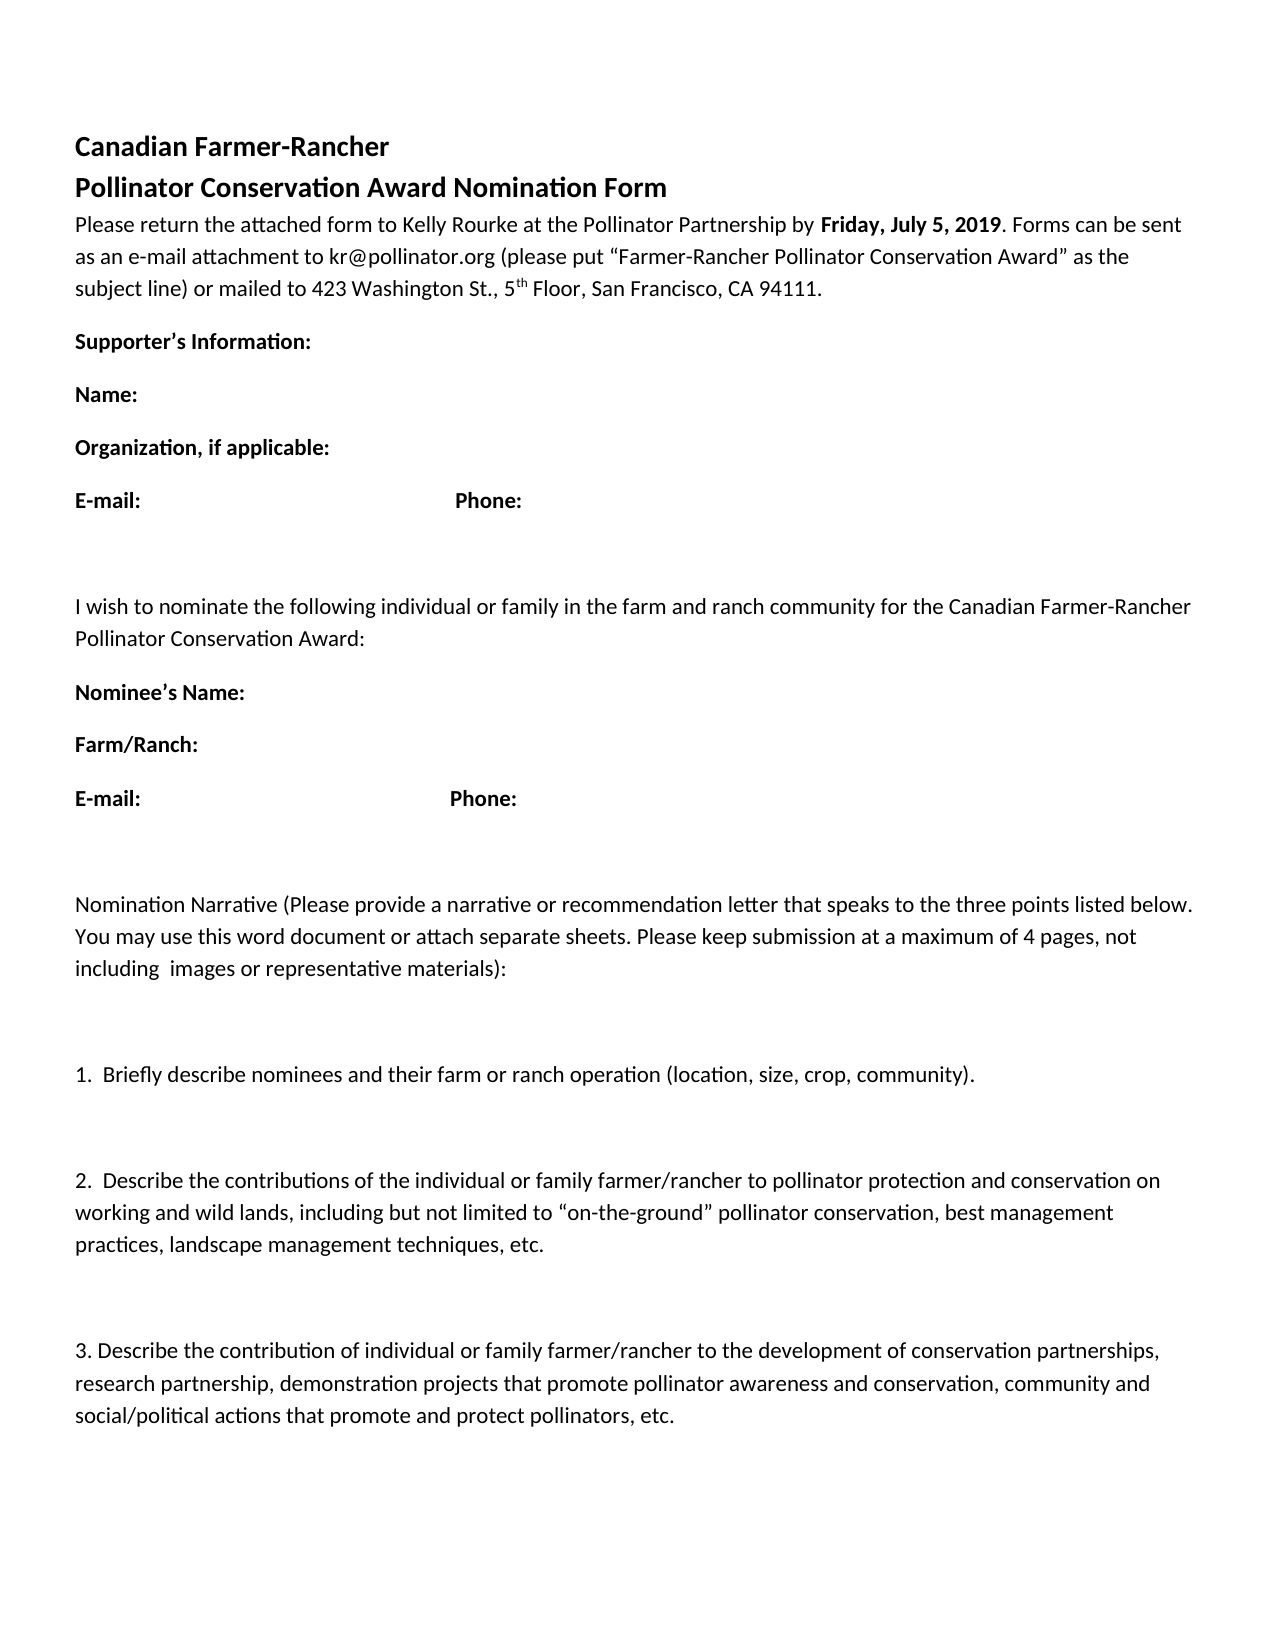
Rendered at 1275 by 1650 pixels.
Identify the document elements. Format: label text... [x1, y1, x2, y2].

text Organization, if applicable: [75, 433, 1200, 461]
text Nominee’s Name: [75, 678, 1200, 706]
text I wish to nominate the following individual or family in the farm and ranch community for the Canadian Farmer-Rancher Pollinator Conservation Award: [75, 592, 1200, 653]
text Please return the attached form to Kelly Rourke at the Pollinator Partnership by Friday, July 5, 2019. Forms can be sent as an e-mail attachment to kr@pollinator.org (please put “Farmer-Rancher Pollinator Conservation Award” as the subject line) or mailed to 423 Washington St., 5th Floor, San Francisco, CA 94111. [75, 210, 1200, 302]
text Pollinator Conservation Award Nomination Form [75, 169, 1200, 204]
text E-mail: Phone: [75, 486, 1200, 514]
text Name: [75, 380, 1200, 408]
text 1. Briefly describe nominees and their farm or ranch operation (location, size, crop, community). [75, 1060, 1200, 1088]
text Nomination Narrative (Please provide a narrative or recommendation letter that speaks to the three points listed below. You may use this word document or attach separate sheets. Please keep submission at a maximum of 4 pages, not including images or representative materials): [75, 890, 1200, 982]
text 2. Describe the contributions of the individual or family farmer/rancher to pollinator protection and conservation on working and wild lands, including but not limited to “on-the-ground” pollinator conservation, best management practices, landscape management techniques, etc. [75, 1166, 1200, 1258]
text E-mail: Phone: [75, 784, 1200, 812]
text Supporter’s Information: [75, 327, 1200, 355]
text 3. Describe the contribution of individual or family farmer/rancher to the development of conservation partnerships, research partnership, demonstration projects that promote pollinator awareness and conservation, community and social/political actions that promote and protect pollinators, etc. [75, 1337, 1200, 1429]
text Canadian Farmer-Rancher [75, 128, 1200, 164]
text Farm/Ranch: [75, 731, 1200, 759]
